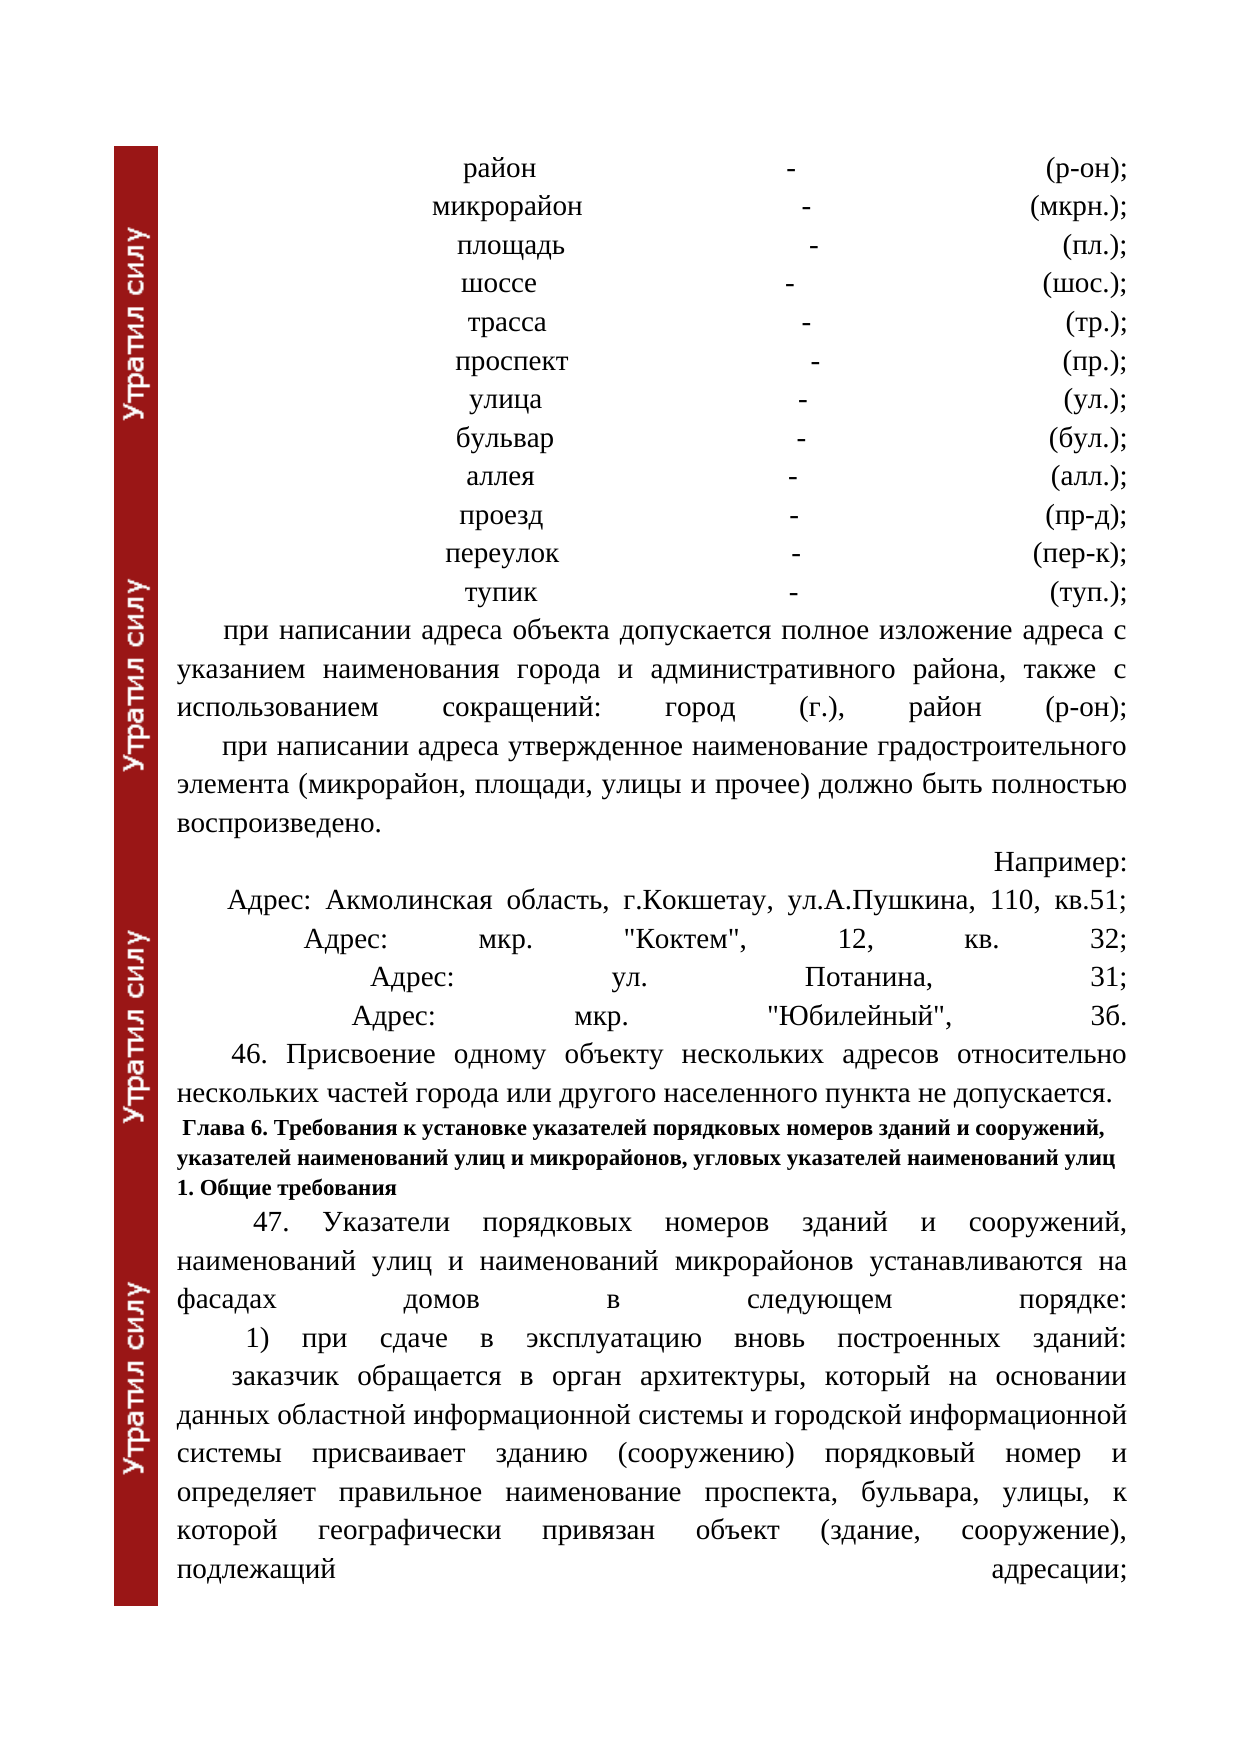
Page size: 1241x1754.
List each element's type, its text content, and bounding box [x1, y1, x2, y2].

picture [114, 1108, 158, 1113]
picture [114, 146, 158, 150]
picture [114, 1584, 158, 1606]
picture [114, 1200, 158, 1204]
text Глава 6. Требования к установке указателей порядковых номеров зданий и сооружений, указателей наименований улиц и микрорайонов, угловых указателей наименований улиц 1. Общие требования [112, 1113, 1128, 1200]
